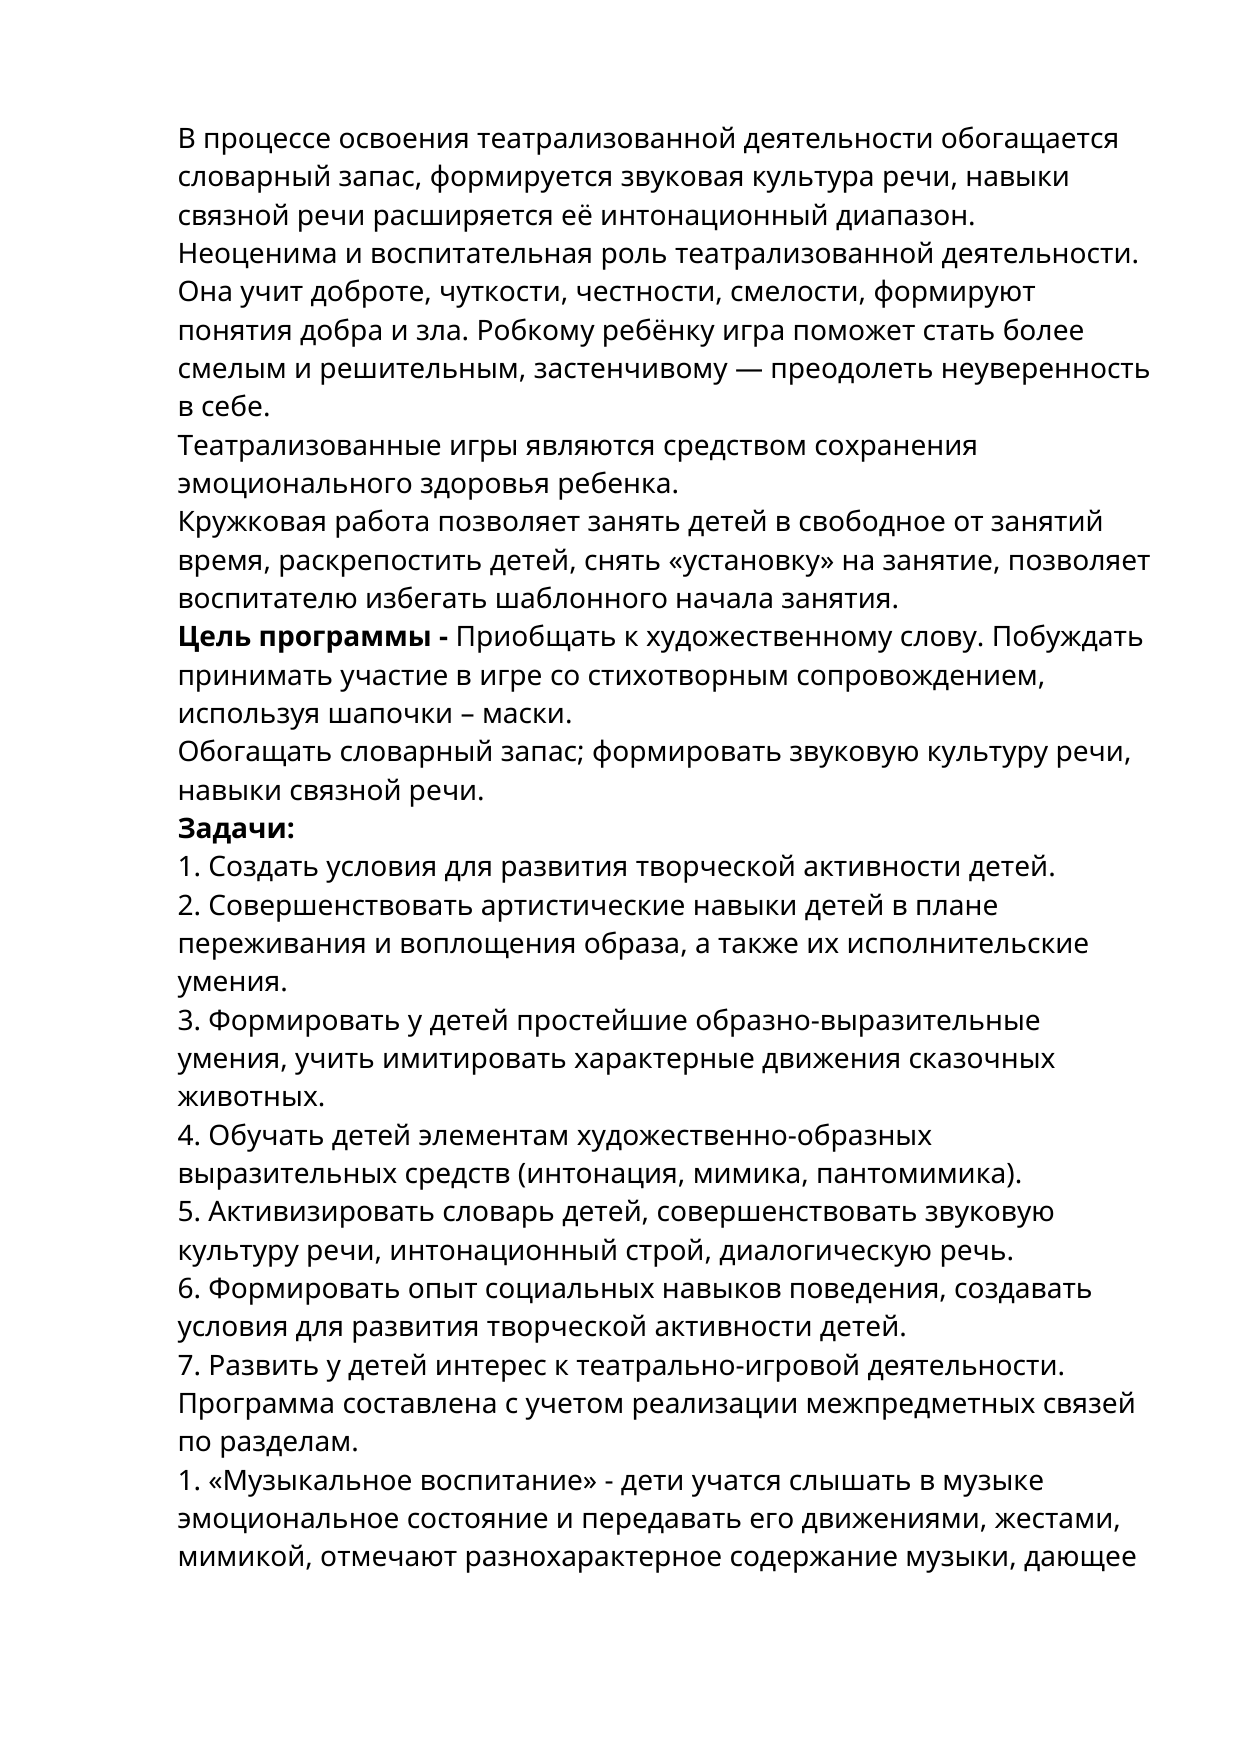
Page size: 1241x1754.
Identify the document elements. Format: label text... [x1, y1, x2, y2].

text Кружковая работа позволяет занять детей в свободное от занятий время, раскрепостить детей, снять «установку» на занятие, позволяет воспитателю избегать шаблонного начала занятия. [177, 501, 1152, 616]
text 4. Обучать детей элементам художественно-образных выразительных средств (интонация, мимика, пантомимика). [177, 1115, 1152, 1191]
text 6. Формировать опыт социальных навыков поведения, создавать условия для развития творческой активности детей. [177, 1268, 1152, 1345]
text Программа составлена с учетом реализации межпредметных связей по разделам. [177, 1383, 1152, 1460]
text Задачи: [177, 808, 1152, 846]
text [177, 1460, 1152, 1575]
text Театрализованные игры являются средством сохранения эмоционального здоровья ребенка. [177, 425, 1152, 501]
text 7. Развить у детей интерес к театрально-игровой деятельности. [177, 1345, 1152, 1383]
text 3. Формировать у детей простейшие образно-выразительные умения, учить имитировать характерные движения сказочных животных. [177, 1000, 1152, 1115]
text Неоценима и воспитательная роль театрализованной деятельности. Она учит доброте, чуткости, честности, смелости, формируют понятия добра и зла. Робкому ребёнку игра поможет стать более смелым и решительным, застенчивому — преодолеть неуверенность в себе. [177, 233, 1152, 425]
text 1. Создать условия для развития творческой активности детей. [177, 846, 1152, 885]
text Обогащать словарный запас; формировать звуковую культуру речи, навыки связной речи. [177, 731, 1152, 808]
text Цель программы - Приобщать к художественному слову. Побуждать принимать участие в игре со стихотворным сопровождением, используя шапочки – маски. [177, 616, 1152, 731]
text 5. Активизировать словарь детей, совершенствовать звуковую культуру речи, интонационный строй, диалогическую речь. [177, 1191, 1152, 1268]
text В процессе освоения театрализованной деятельности обогащается словарный запас, формируется звуковая культура речи, навыки связной речи расширяется её интонационный диапазон. [177, 118, 1152, 233]
text 2. Совершенствовать артистические навыки детей в плане переживания и воплощения образа, а также их исполнительские умения. [177, 885, 1152, 1000]
